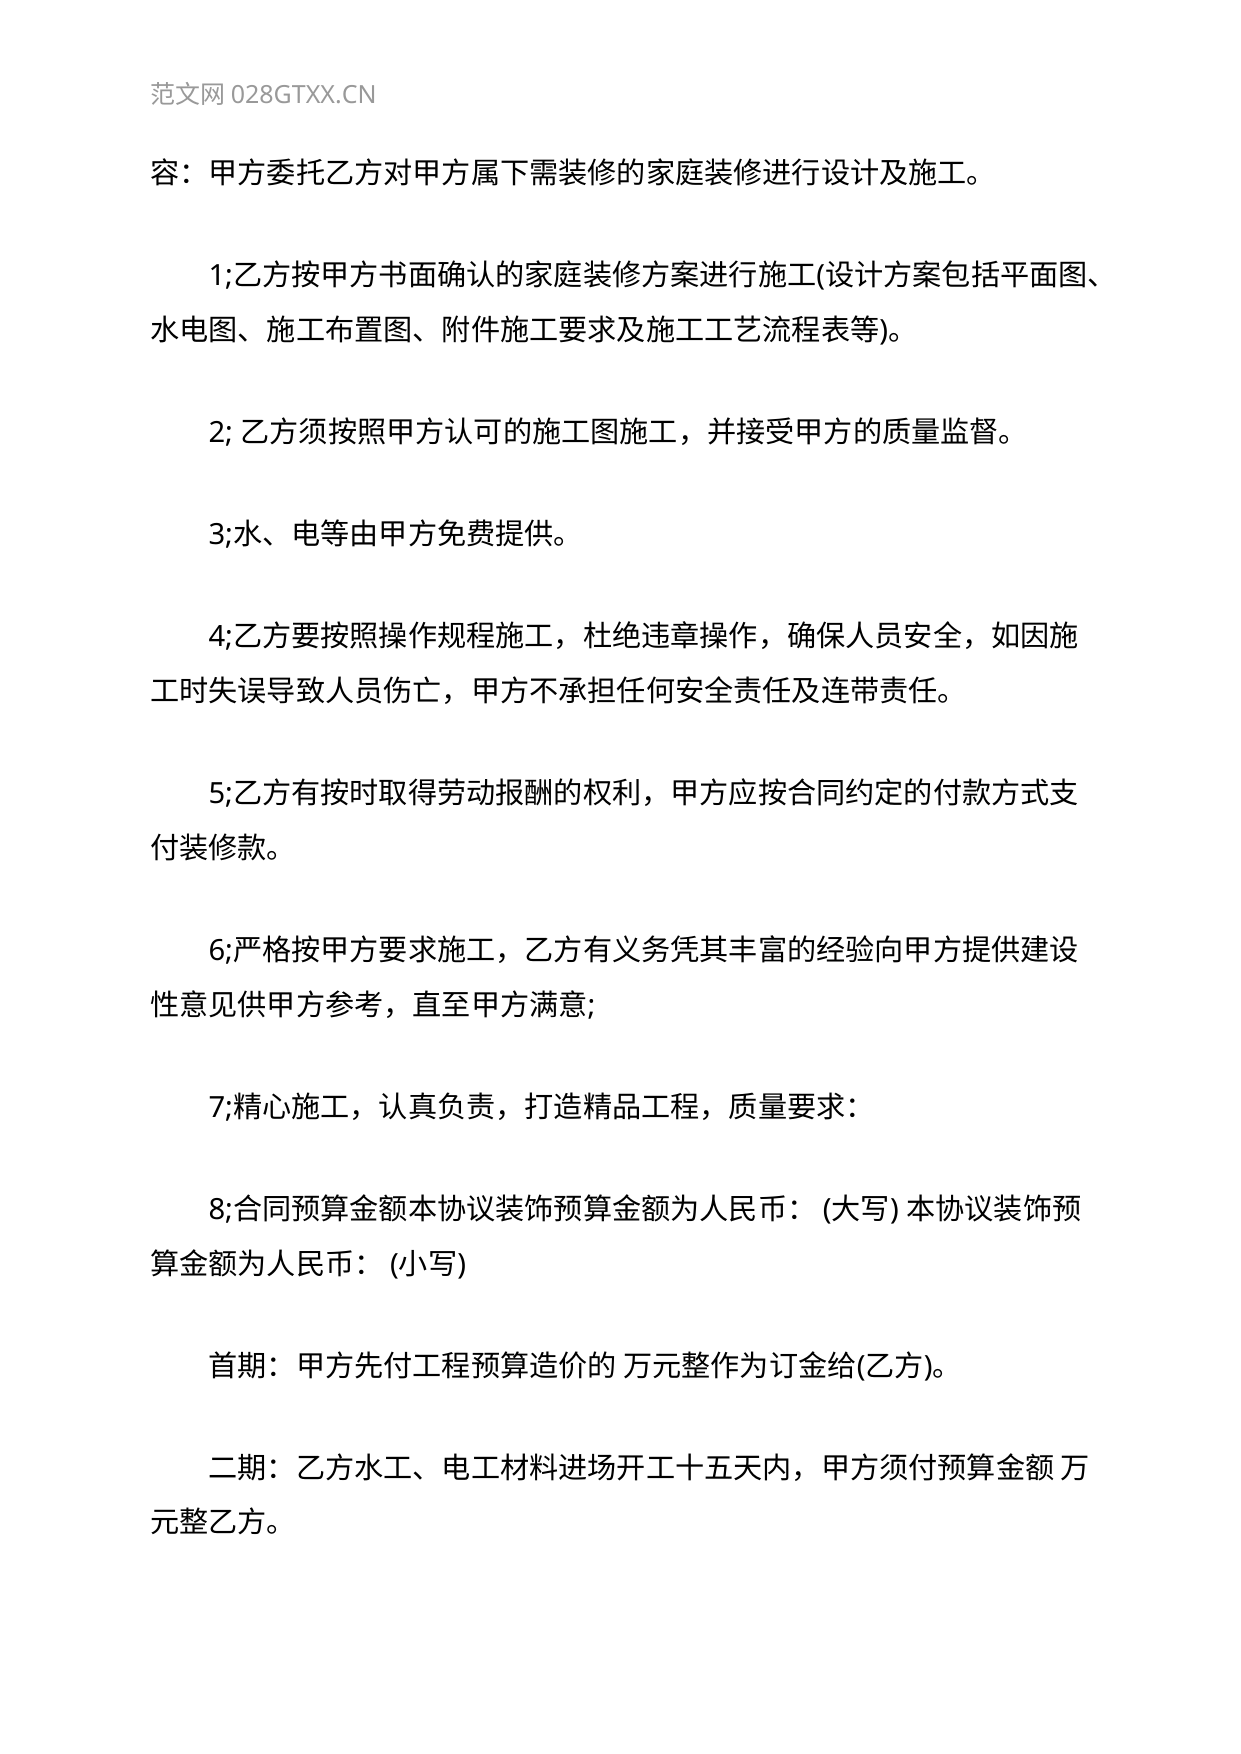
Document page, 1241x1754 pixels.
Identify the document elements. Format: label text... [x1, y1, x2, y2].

text 二期：乙方水工、电工材料进场开工十五天内，甲方须付预算金额 万元整乙方。 [150, 1444, 1090, 1541]
text 5;乙方有按时取得劳动报酬的权利，甲方应按合同约定的付款方式支付装修款。 [150, 769, 1090, 867]
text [150, 150, 1090, 192]
text 2; 乙方须按照甲方认可的施工图施工，并接受甲方的质量监督。 [150, 409, 1090, 451]
text 1;乙方按甲方书面确认的家庭装修方案进行施工(设计方案包括平面图、水电图、施工布置图、附件施工要求及施工工艺流程表等)。 [150, 252, 1090, 349]
text 首期：甲方先付工程预算造价的 万元整作为订金给(乙方)。 [150, 1342, 1090, 1384]
text 3;水、电等由甲方免费提供。 [150, 511, 1090, 553]
text 7;精心施工，认真负责，打造精品工程，质量要求： [150, 1083, 1090, 1126]
text 6;严格按甲方要求施工，乙方有义务凭其丰富的经验向甲方提供建设性意见供甲方参考，直至甲方满意; [150, 926, 1090, 1024]
text 8;合同预算金额本协议装饰预算金额为人民币： (大写) 本协议装饰预算金额为人民币： (小写) [150, 1185, 1090, 1283]
text 4;乙方要按照操作规程施工，杜绝违章操作，确保人员安全，如因施工时失误导致人员伤亡，甲方不承担任何安全责任及连带责任。 [150, 613, 1090, 710]
